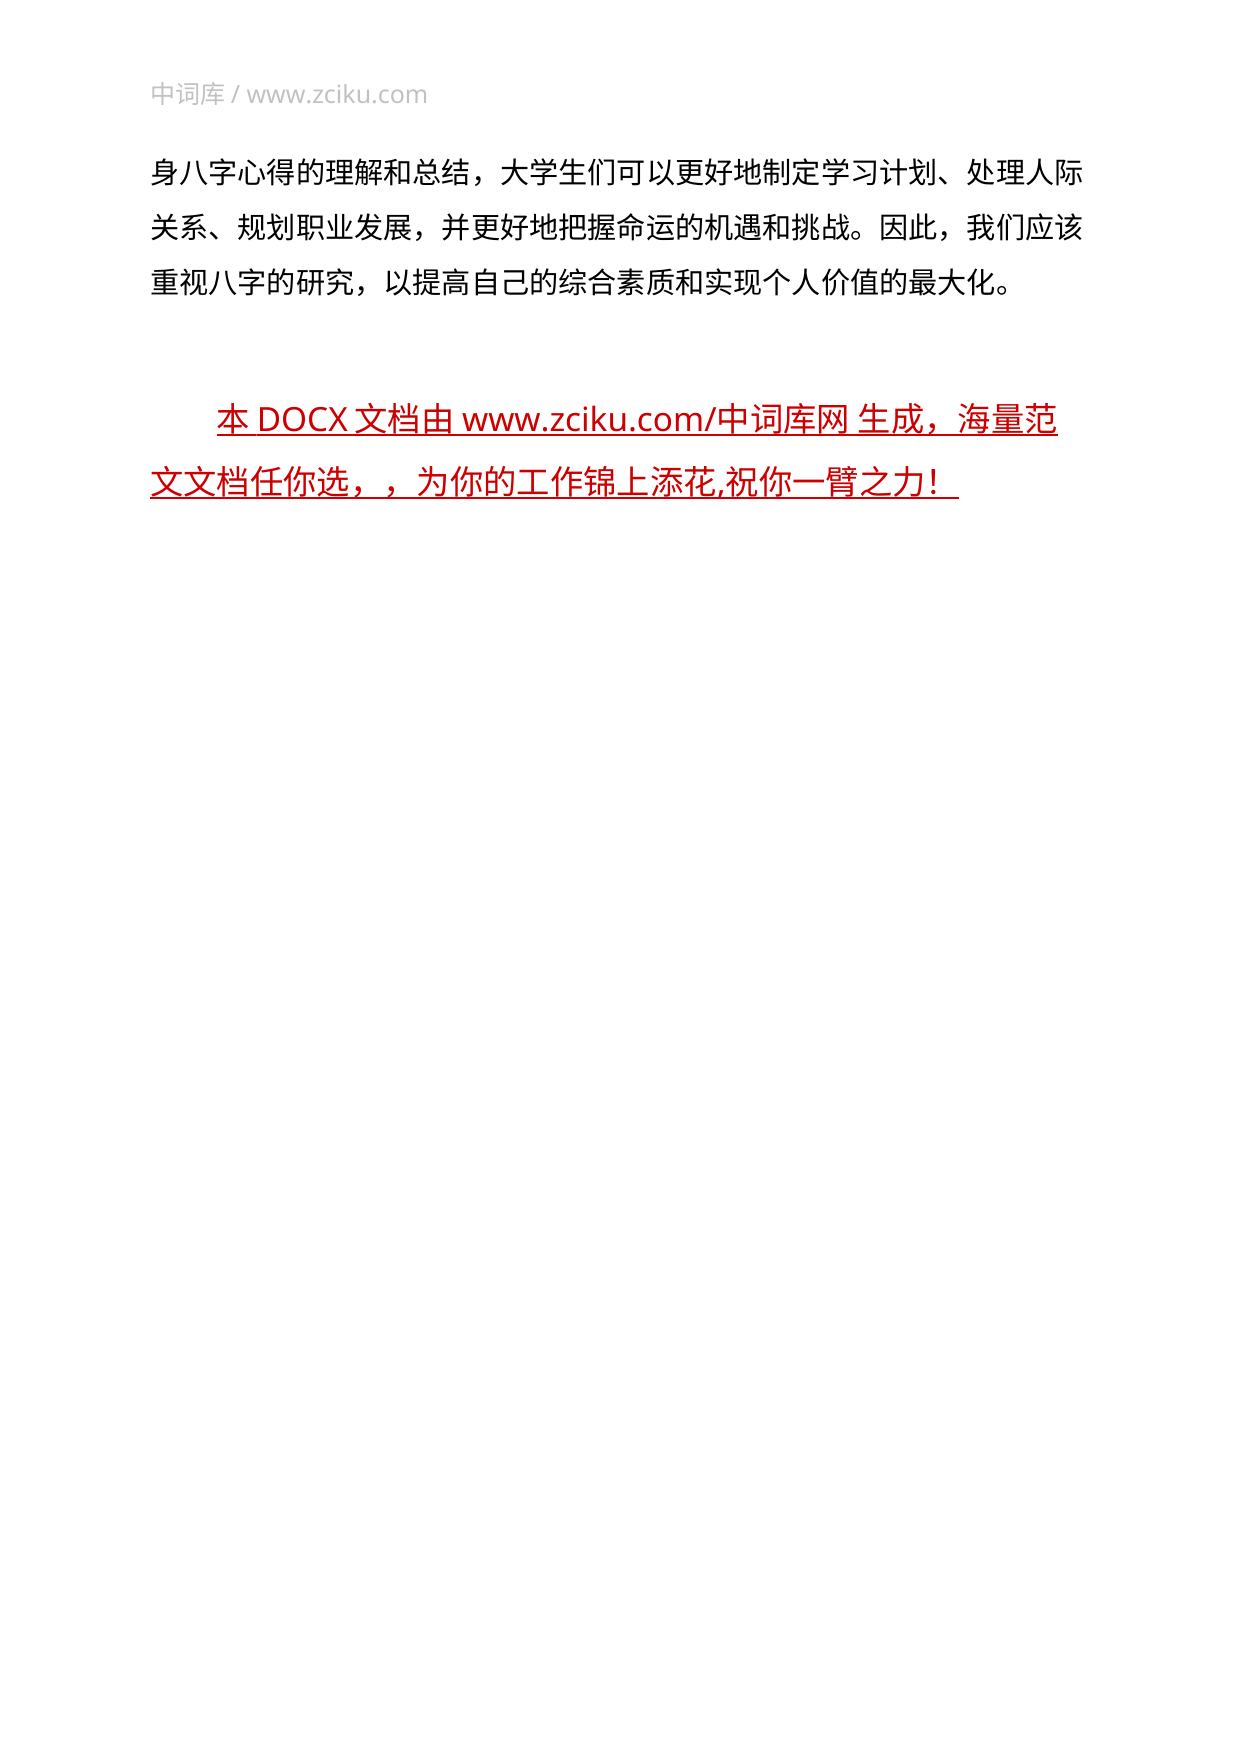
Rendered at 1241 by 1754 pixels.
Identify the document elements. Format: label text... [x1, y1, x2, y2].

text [150, 150, 1090, 302]
text 本DOCX文档由 www.zciku.com/中词库网 生成，海量范文文档任你选，，为你的工作锦上添花,祝你一臂之力！ [150, 393, 1090, 504]
